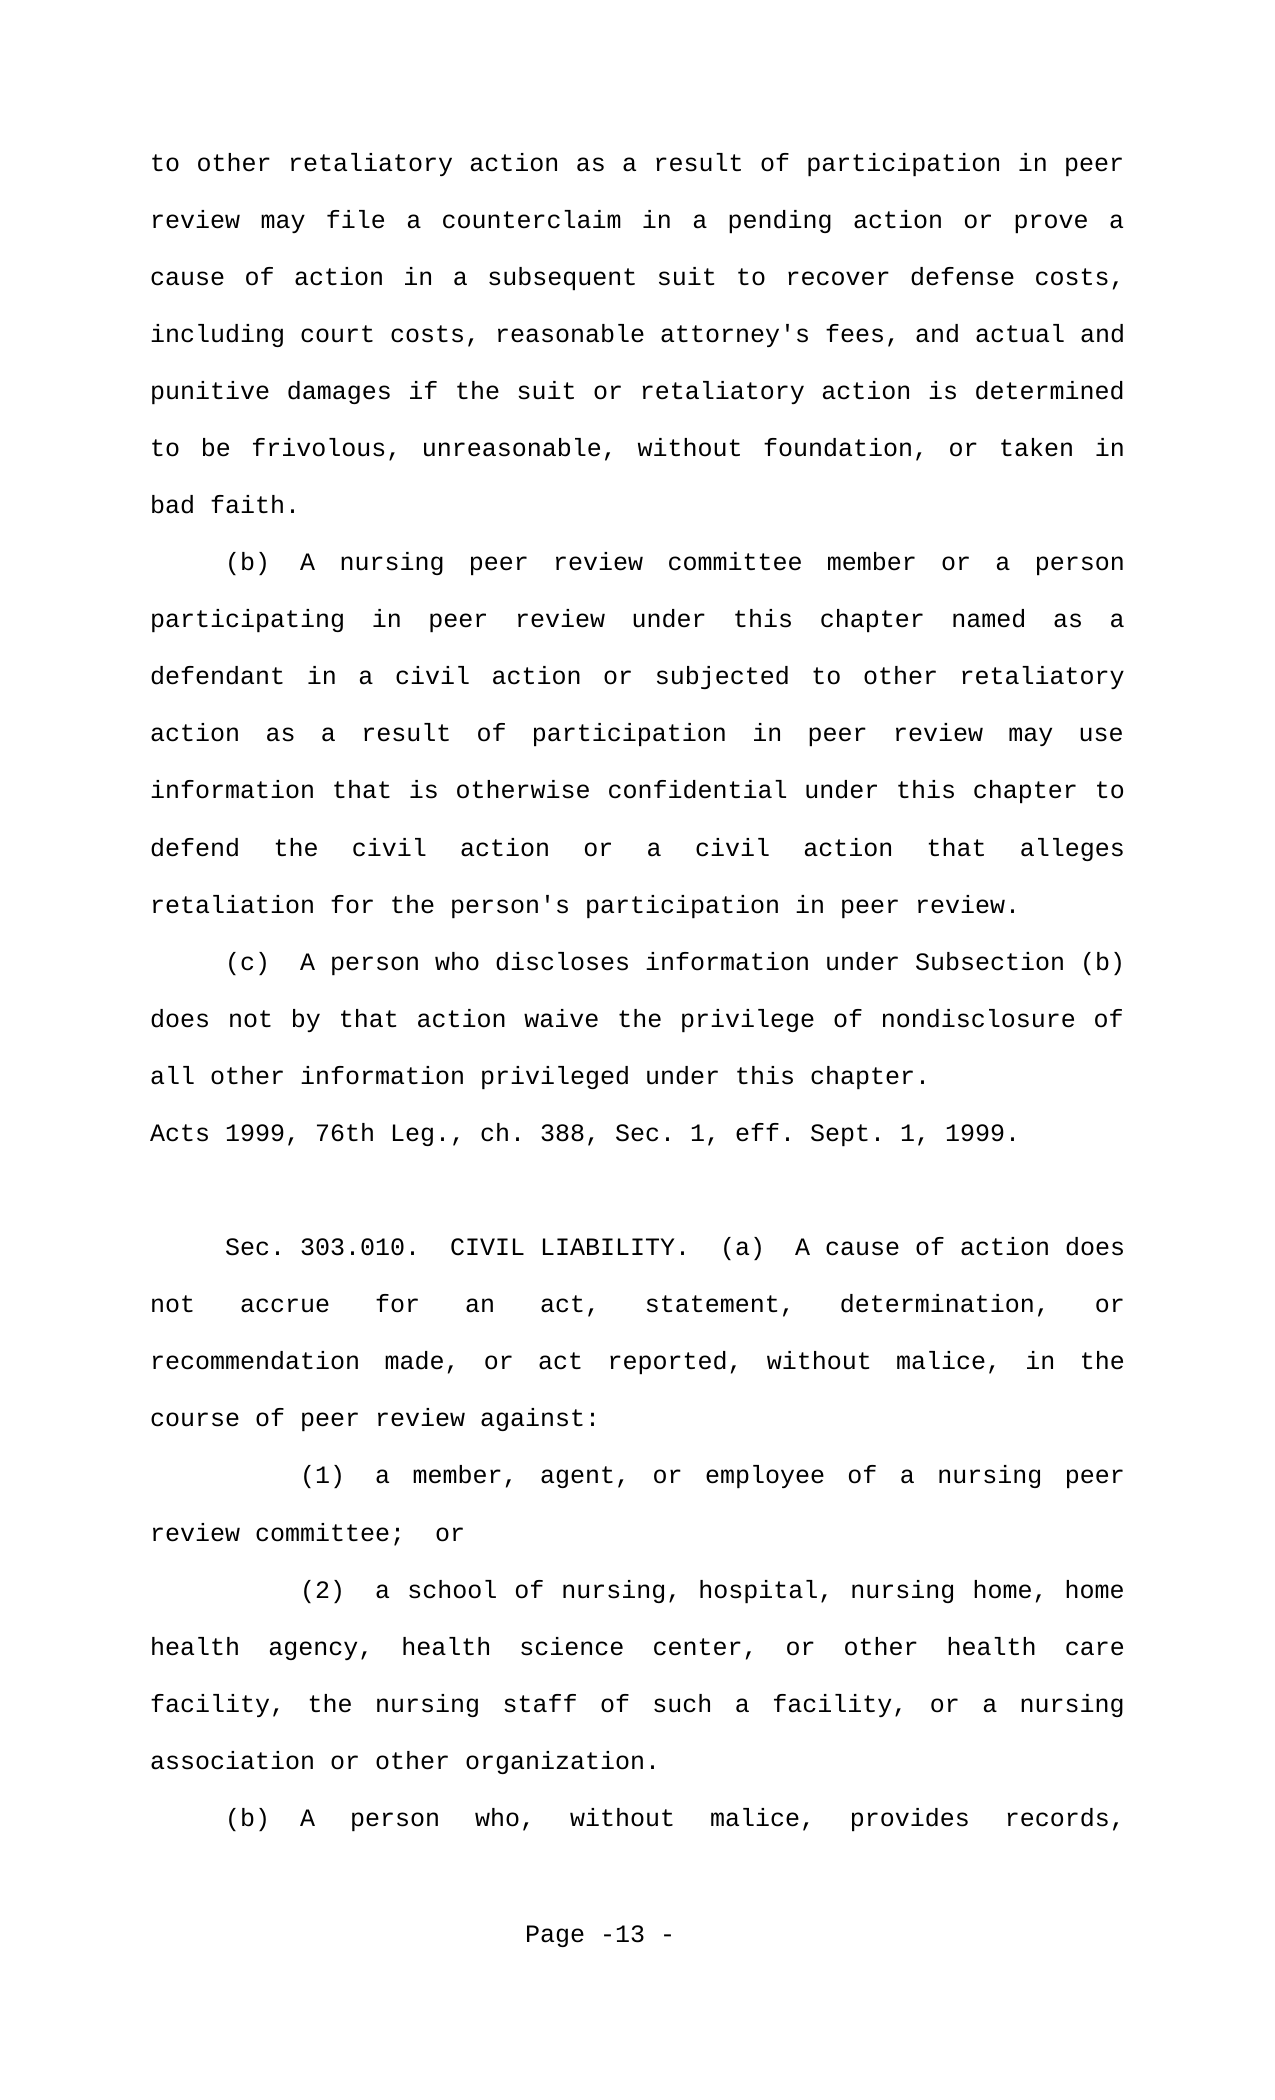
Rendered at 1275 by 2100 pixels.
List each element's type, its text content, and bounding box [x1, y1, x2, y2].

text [150, 150, 1125, 521]
text Sec. 303.010. CIVIL LIABILITY. (a) A cause of action does not accrue for an act, statement, determination, or recommendation made, or act reported, without malice, in the course of peer review against: [150, 1234, 1125, 1434]
text (b) A nursing peer review committee member or a person participating in peer review under this chapter named as a defendant in a civil action or subjected to other retaliatory action as a result of participation in peer review may use information that is otherwise confidential under this chapter to defend the civil action or a civil action that alleges retaliation for the person's participation in peer review. [150, 549, 1125, 921]
text (2) a school of nursing, hospital, nursing home, home health agency, health science center, or other health care facility, the nursing staff of such a facility, or a nursing association or other organization. [150, 1577, 1125, 1777]
text (1) a member, agent, or employee of a nursing peer review committee; or [150, 1463, 1125, 1548]
text (c) A person who discloses information under Subsection (b) does not by that action waive the privilege of nondisclosure of all other information privileged under this chapter. [150, 949, 1125, 1092]
text Acts 1999, 76th Leg., ch. 388, Sec. 1, eff. Sept. 1, 1999. [150, 1120, 1125, 1149]
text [150, 1805, 1125, 1834]
